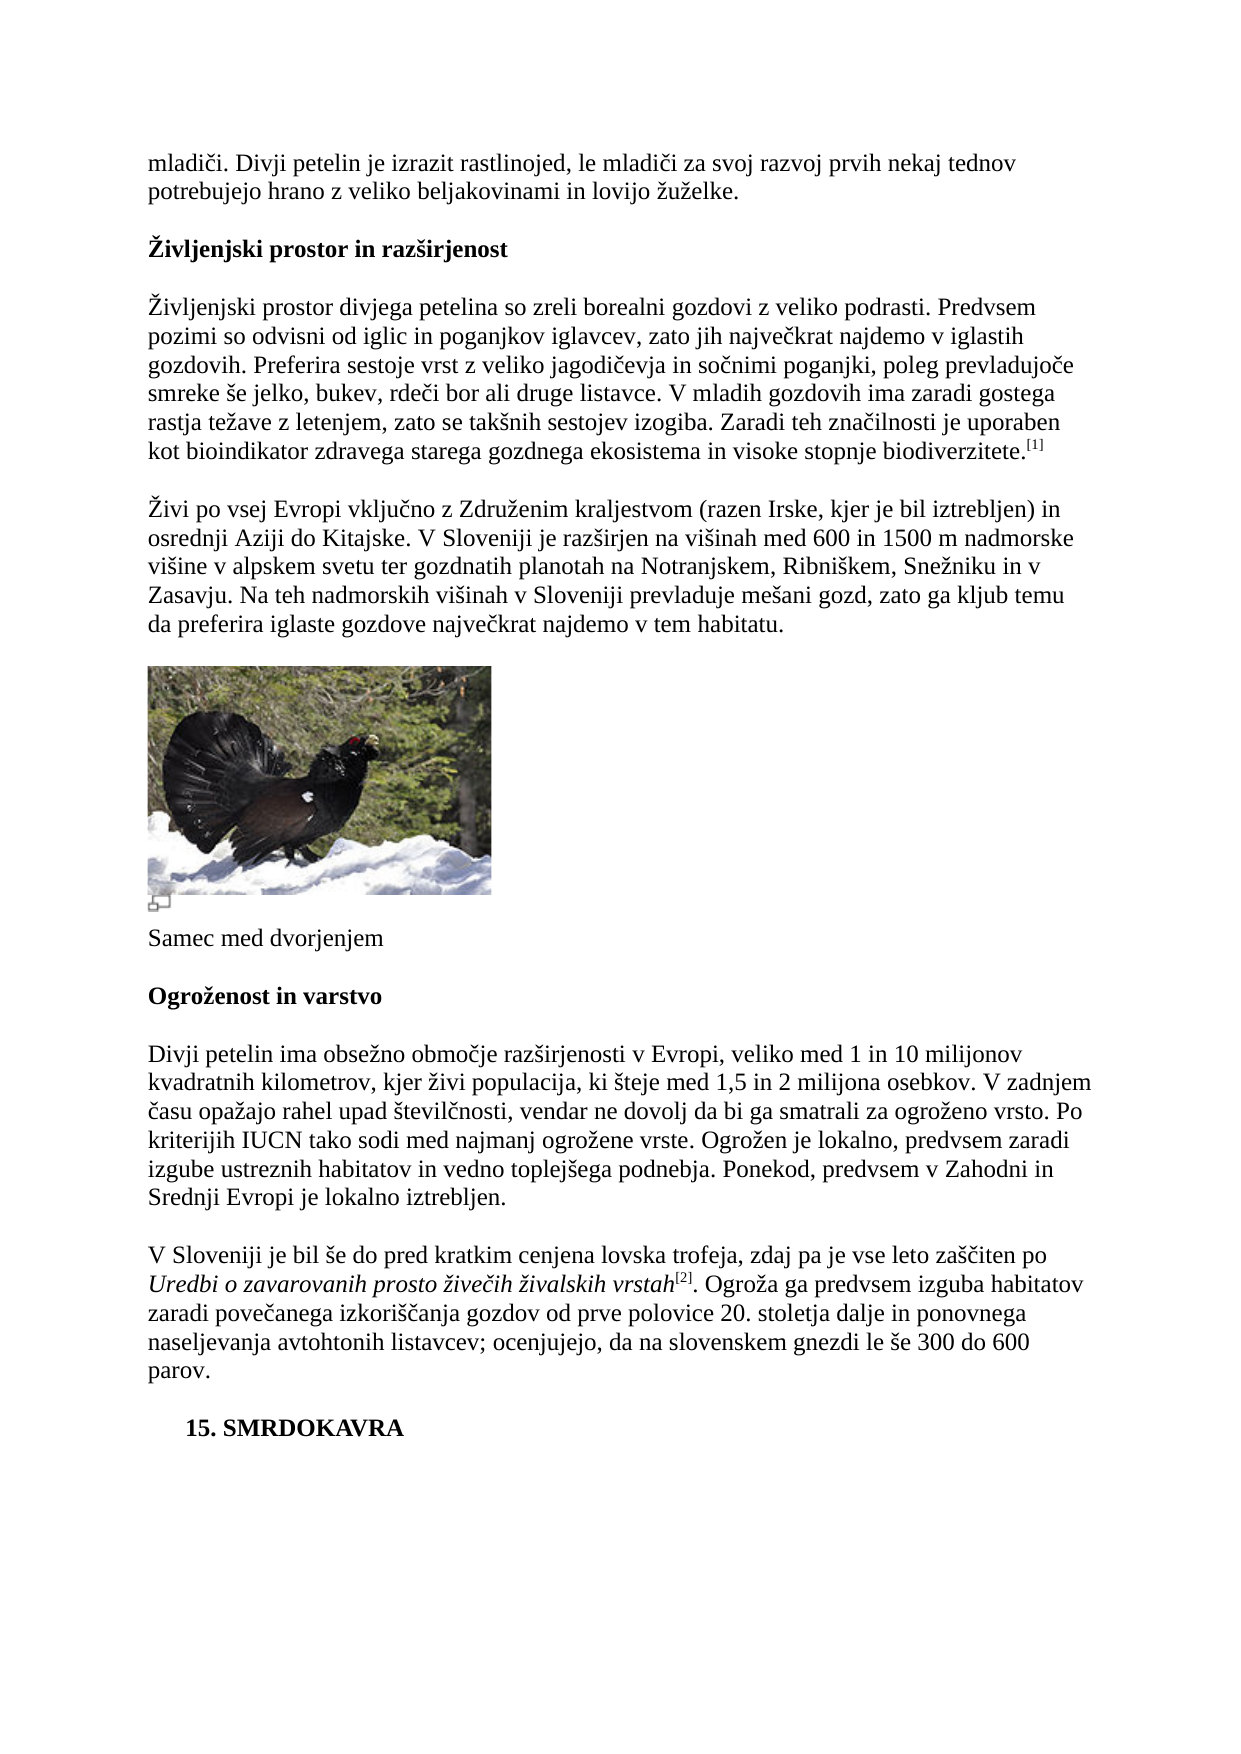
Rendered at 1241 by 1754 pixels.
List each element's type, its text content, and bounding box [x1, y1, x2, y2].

text Življenjski prostor divjega petelina so zreli borealni gozdovi z veliko podrasti. Predvsem pozimi so odvisni od iglic in poganjkov iglavcev, zato jih največkrat najdemo v iglastih gozdovih. Preferira sestoje vrst z veliko jagodičevja in sočnimi poganjki, poleg prevladujoče smreke še jelko, bukev, rdeči bor ali druge listavce. V mladih gozdovih ima zaradi gostega rastja težave z letenjem, zato se takšnih sestojev izogiba. Zaradi teh značilnosti je uporaben kot bioindikator zdravega starega gozdnega ekosistema in visoke stopnje biodiverzitete.[1] [148, 292, 1093, 465]
picture [147, 666, 492, 912]
text Živi po vsej Evropi vključno z Združenim kraljestvom (razen Irske, kjer je bil iztrebljen) in osrednji Aziji do Kitajske. V Sloveniji je razširjen na višinah med 600 in 1500 m nadmorske višine v alpskem svetu ter gozdnatih planotah na Notranjskem, Ribniškem, Snežniku in v Zasavju. Na teh nadmorskih višinah v Sloveniji prevladuje mešani gozd, zato ga kljub temu da preferira iglaste gozdove največkrat najdemo v tem habitatu. [148, 494, 1093, 638]
text Samec med dvorjenjem [148, 923, 1093, 952]
list SMRDOKAVRA [185, 1413, 1093, 1442]
text Življenjski prostor in razširjenost [148, 234, 1093, 263]
text V Sloveniji je bil še do pred kratkim cenjena lovska trofeja, zdaj pa je vse leto zaščiten po Uredbi o zavarovanih prosto živečih živalskih vrstah[2]. Ogroža ga predvsem izguba habitatov zaradi povečanega izkoriščanja gozdov od prve polovice 20. stoletja dalje in ponovnega naseljevanja avtohtonih listavcev; ocenjujejo, da na slovenskem gnezdi le še 300 do 600 parov. [148, 1240, 1093, 1384]
text Ogroženost in varstvo [148, 981, 1093, 1009]
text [148, 148, 1093, 205]
text Divji petelin ima obsežno območje razširjenosti v Evropi, veliko med 1 in 10 milijonov kvadratnih kilometrov, kjer živi populacija, ki šteje med 1,5 in 2 milijona osebkov. V zadnjem času opažajo rahel upad številčnosti, vendar ne dovolj da bi ga smatrali za ogroženo vrsto. Po kriterijih IUCN tako sodi med najmanj ogrožene vrste. Ogrožen je lokalno, predvsem zaradi izgube ustreznih habitatov in vedno toplejšega podnebja. Ponekod, predvsem v Zahodni in Srednji Evropi je lokalno iztrebljen. [148, 1039, 1093, 1211]
